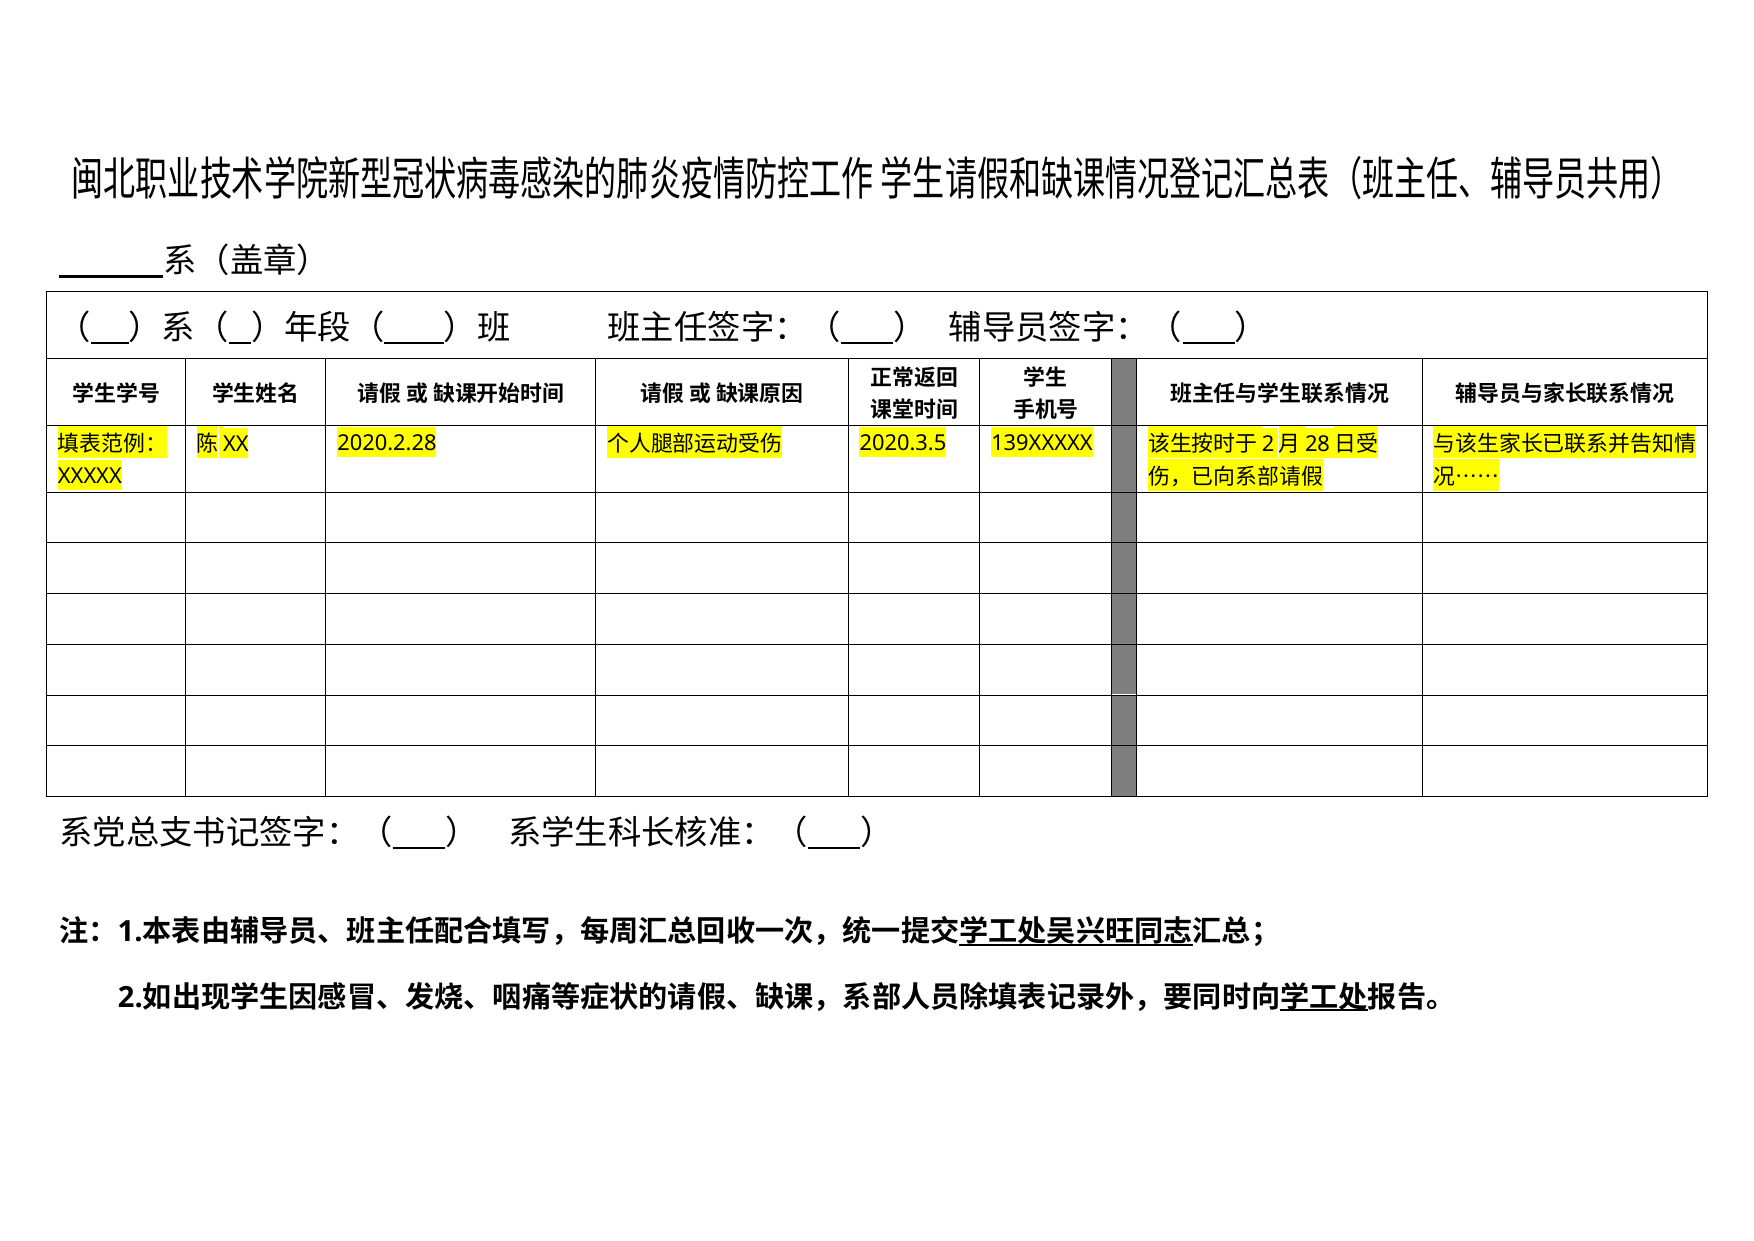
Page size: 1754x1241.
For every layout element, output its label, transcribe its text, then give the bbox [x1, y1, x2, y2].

table_cell 个人腿部运动受伤 [596, 426, 848, 492]
table_cell 正常返回课堂时间 [849, 359, 979, 425]
table_cell [186, 543, 325, 593]
table_cell [326, 594, 595, 644]
table_cell 辅导员与家长联系情况 [1423, 359, 1707, 425]
table_cell [849, 493, 979, 542]
table_cell 学生学号 [47, 359, 185, 425]
table_cell [1112, 696, 1136, 745]
table_cell [186, 594, 325, 644]
table_cell 填表范例： XXXXX [47, 426, 185, 492]
table_cell [186, 746, 325, 796]
table_cell [1112, 645, 1136, 694]
text 系党总支书记签字：（ ） 系学生科长核准：（ ） [59, 797, 1695, 863]
table_cell [980, 543, 1111, 593]
table_cell [326, 645, 595, 694]
table_cell [1112, 543, 1136, 593]
text 2.如出现学生因感冒、发烧、咽痛等症状的请假、缺课，系部人员除填表记录外，要同时向学工处报告。 [59, 962, 1695, 1027]
table_cell 陈XX [186, 426, 325, 492]
table_cell 学生姓名 [186, 359, 325, 425]
table_cell [596, 746, 848, 796]
table_cell [326, 746, 595, 796]
table_cell [1112, 493, 1136, 542]
table_cell [596, 493, 848, 542]
table_cell [980, 696, 1111, 745]
table_cell [596, 594, 848, 644]
table_cell [47, 645, 185, 694]
table_header （ ）系（ ）年段（ ）班 班主任签字：（ ） 辅导员签字：（ ） [47, 292, 1707, 358]
table_cell [980, 594, 1111, 644]
table_cell [1423, 594, 1707, 644]
table_cell [1423, 493, 1707, 542]
table_cell [47, 493, 185, 542]
table_cell [1137, 543, 1422, 593]
table_cell [326, 696, 595, 745]
table_cell 请假 或 缺课原因 [596, 359, 848, 425]
table_cell [186, 696, 325, 745]
table_cell 与该生家长已联系并告知情况…… [1423, 426, 1707, 492]
table_cell [1112, 426, 1136, 492]
table_cell [186, 645, 325, 694]
table_cell [980, 493, 1111, 542]
table_cell [1137, 493, 1422, 542]
table_cell [47, 543, 185, 593]
table_cell [1137, 696, 1422, 745]
table_cell 请假 或 缺课开始时间 [326, 359, 595, 425]
table_cell [849, 746, 979, 796]
text 注：1.本表由辅导员、班主任配合填写，每周汇总回收一次，统一提交学工处吴兴旺同志汇总； [59, 896, 1695, 962]
table_cell 139XXXXX [980, 426, 1111, 492]
table_cell [326, 493, 595, 542]
table_cell [849, 645, 979, 694]
table_cell [326, 543, 595, 593]
table_cell [1137, 645, 1422, 694]
table_cell [849, 696, 979, 745]
table_cell 学生 手机号 [980, 359, 1111, 425]
table_cell [1137, 746, 1422, 796]
table_cell [596, 543, 848, 593]
table_cell [186, 493, 325, 542]
table_cell [849, 594, 979, 644]
table_cell [47, 696, 185, 745]
table_cell [1112, 359, 1136, 425]
text 系（盖章） [59, 225, 1695, 291]
text 闽北职业技术学院新型冠状病毒感染的肺炎疫情防控工作 学生请假和缺课情况登记汇总表（班主任、辅导员共用） [59, 126, 1695, 225]
table_cell [47, 594, 185, 644]
table_cell 2020.2.28 [326, 426, 595, 492]
table_cell 该生按时于2月28日受伤，已向系部请假 [1137, 426, 1422, 492]
table_cell [1112, 594, 1136, 644]
table_cell [980, 645, 1111, 694]
table_cell [1423, 696, 1707, 745]
table_cell 2020.3.5 [849, 426, 979, 492]
table_cell [1423, 645, 1707, 694]
table_cell [1423, 746, 1707, 796]
table_cell [1423, 543, 1707, 593]
table_cell 班主任与学生联系情况 [1137, 359, 1422, 425]
table_cell [47, 746, 185, 796]
table_cell [596, 645, 848, 694]
table_cell [1112, 746, 1136, 796]
table_cell [849, 543, 979, 593]
table_cell [980, 746, 1111, 796]
table_cell [1137, 594, 1422, 644]
table_cell [596, 696, 848, 745]
